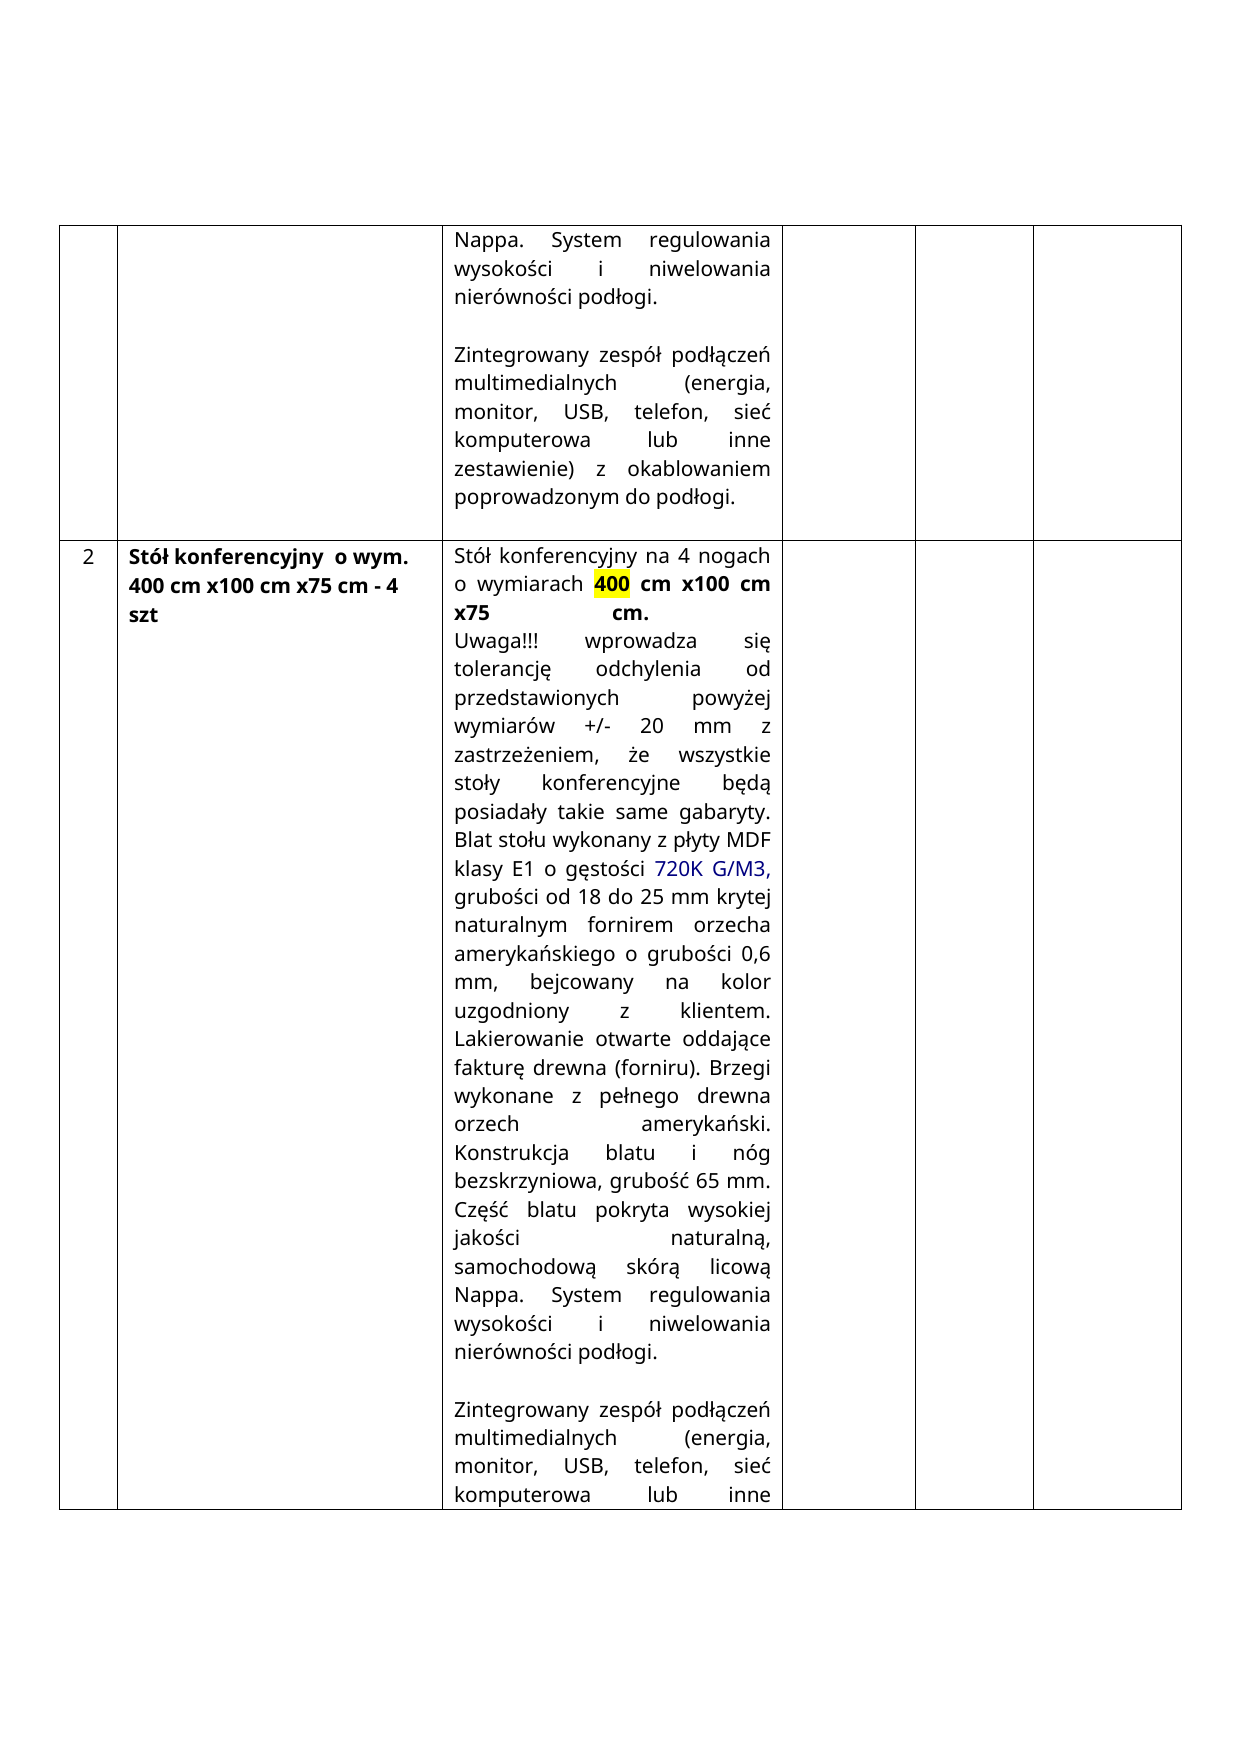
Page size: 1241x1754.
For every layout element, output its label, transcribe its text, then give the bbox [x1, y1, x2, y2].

table_cell [916, 226, 1033, 540]
table_cell [783, 226, 915, 540]
table_cell 2 [60, 541, 117, 1508]
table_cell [443, 541, 782, 1508]
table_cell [118, 226, 442, 540]
table_cell [783, 541, 915, 1508]
table_cell [916, 541, 1033, 1508]
table_cell 1 [60, 226, 117, 540]
table_cell [1034, 226, 1181, 540]
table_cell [443, 226, 782, 540]
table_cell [118, 541, 442, 1508]
table_cell [1034, 541, 1181, 1508]
